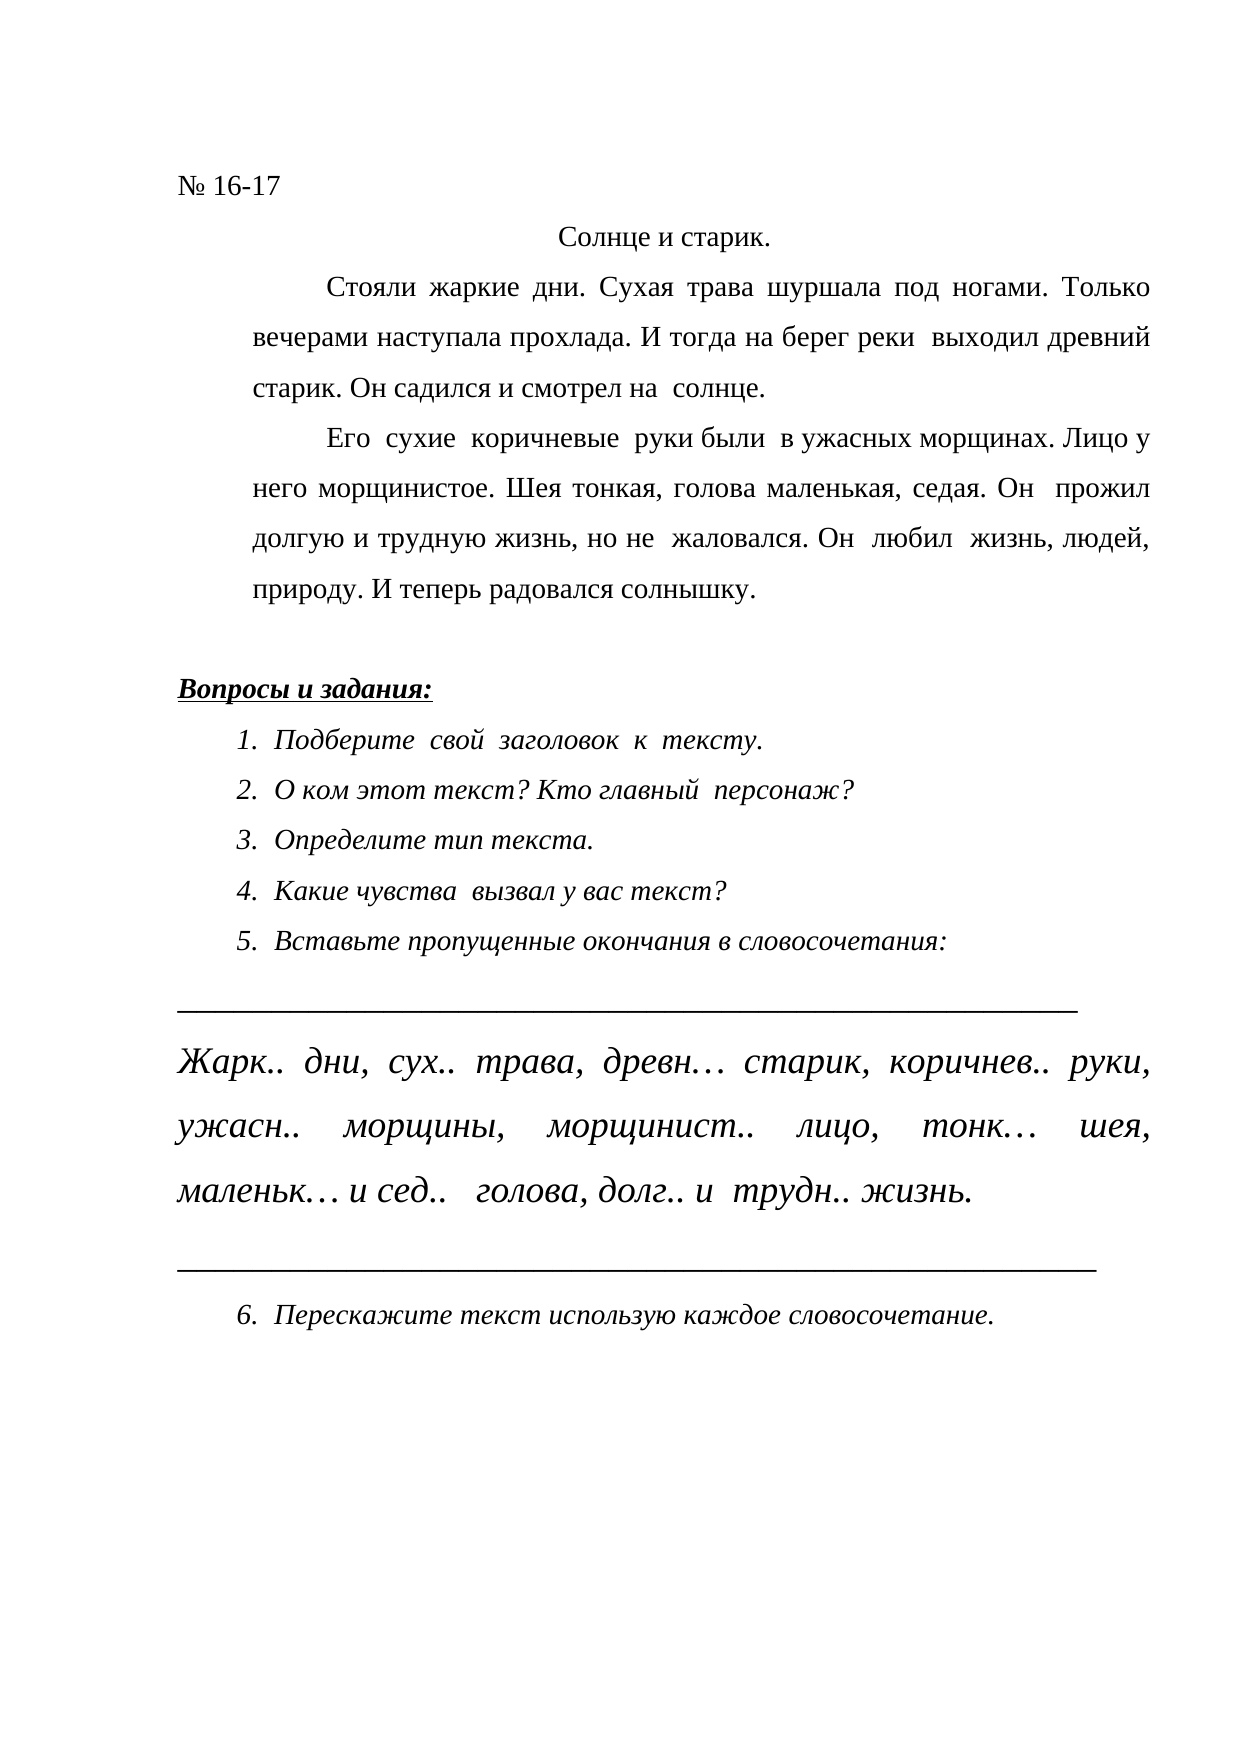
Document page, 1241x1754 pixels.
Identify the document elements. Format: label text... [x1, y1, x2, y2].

text № 16-17 [177, 168, 1152, 202]
list Вставьте пропущенные окончания в словосочетания: [236, 923, 1152, 957]
text Жарк.. дни, сух.. трава, древн… старик, коричнев.. руки, ужасн.. морщины, морщинист.. лицо, тонк… шея, маленьк… и сед.. голова, долг.. и трудн.. жизнь. [177, 1038, 1152, 1211]
text ________________________________________________ [177, 973, 1152, 1017]
text Солнце и старик. [177, 219, 1152, 252]
list Какие чувства вызвал у вас текст? [236, 873, 1152, 906]
list Подберите свой заголовок к тексту. [236, 722, 1152, 755]
list О ком этот текст? Кто главный персонаж? [236, 772, 1152, 806]
text _________________________________________________ [177, 1232, 1152, 1275]
list Перескажите текст использую каждое словосочетание. [236, 1297, 1152, 1330]
text Его сухие коричневые руки были в ужасных морщинах. Лицо у него морщинистое. Шея тонкая, голова маленькая, седая. Он прожил долгую и трудную жизнь, но не жаловался. Он любил жизнь, людей, природу. И теперь радовался солнышку. [252, 420, 1152, 604]
list Определите тип текста. [236, 822, 1152, 856]
text Вопросы и задания: [177, 672, 1152, 705]
text Стояли жаркие дни. Сухая трава шуршала под ногами. Только вечерами наступала прохлада. И тогда на берег реки выходил древний старик. Он садился и смотрел на солнце. [252, 269, 1152, 403]
